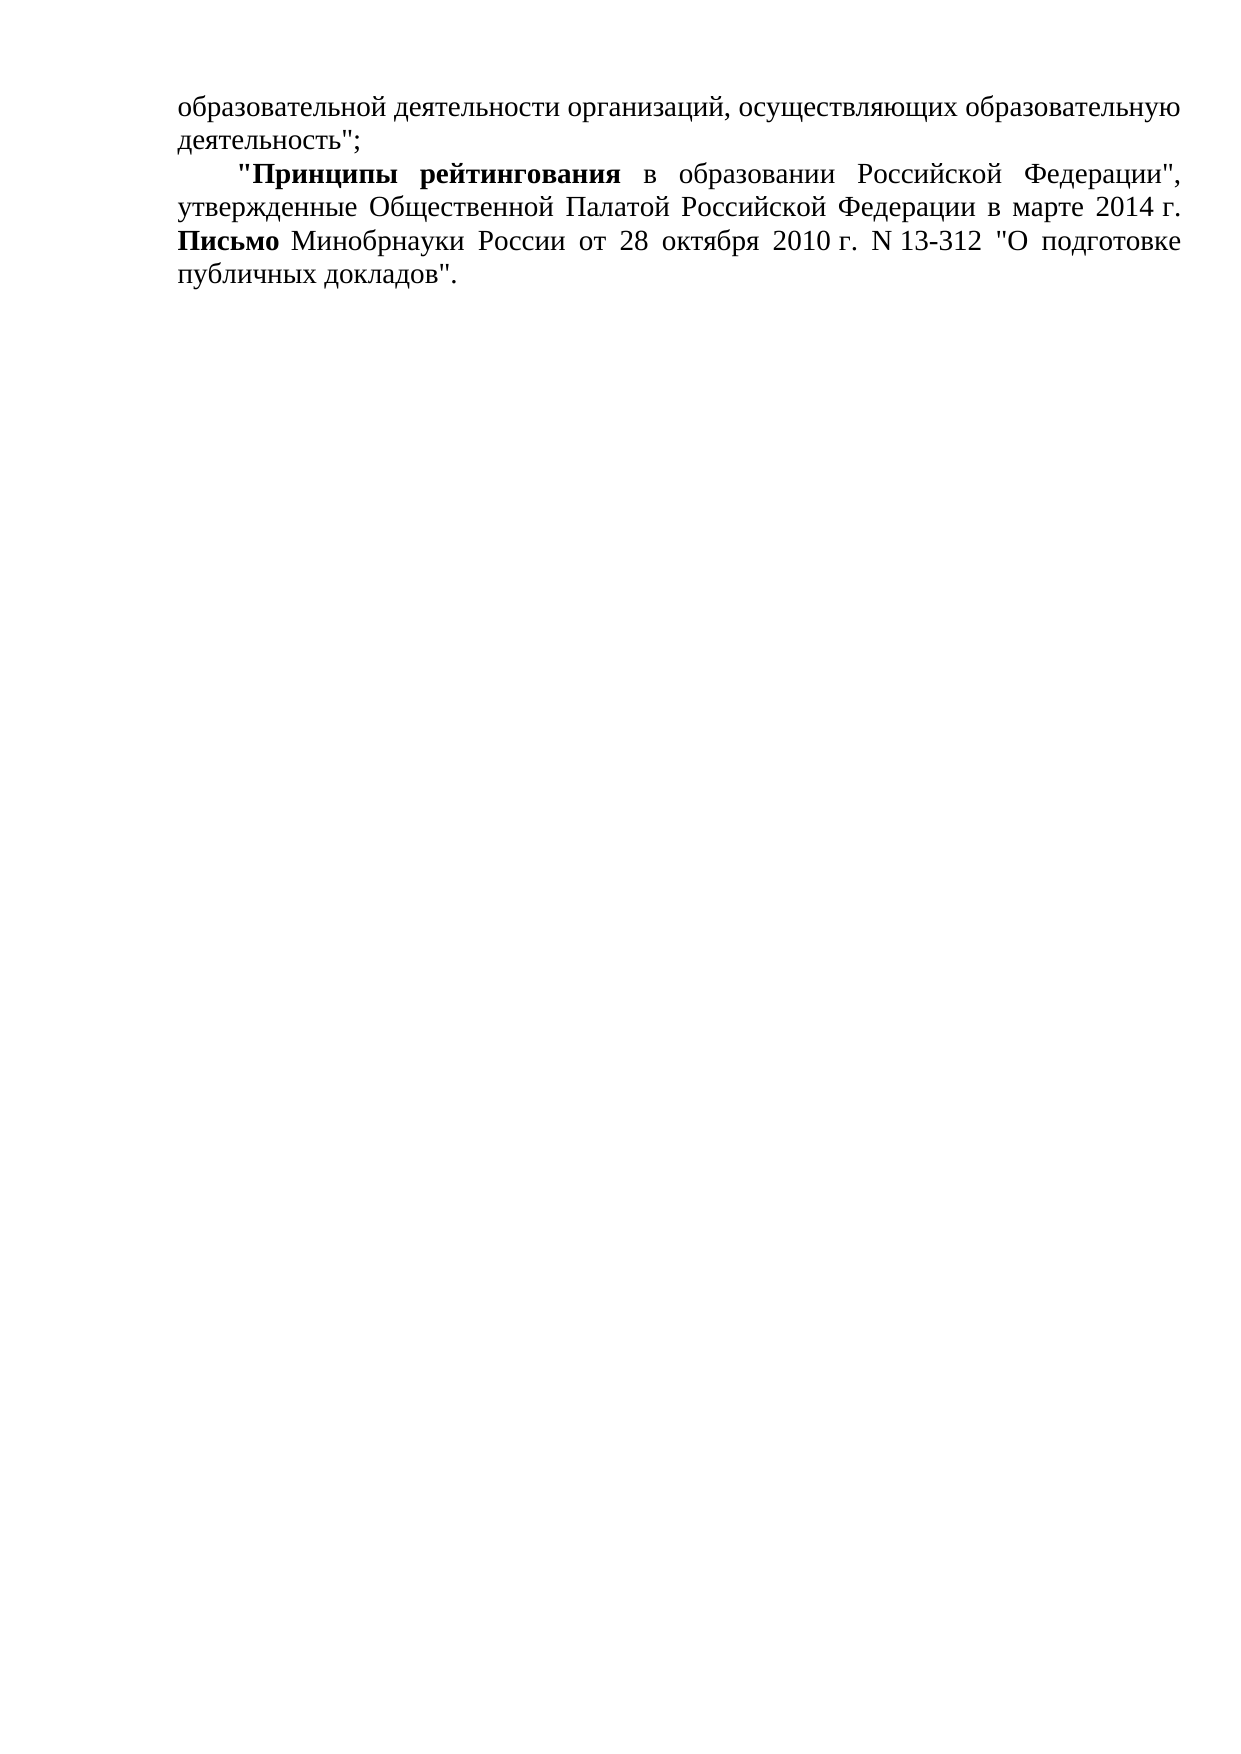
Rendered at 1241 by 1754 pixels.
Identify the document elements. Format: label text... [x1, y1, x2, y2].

text "Принципы рейтингования в образовании Российской Федерации", утвержденные Общественной Палатой Российской Федерации в марте 2014 г. Письмо Минобрнауки России от 28 октября 2010 г. N 13-312 "О подготовке публичных докладов". [177, 156, 1181, 290]
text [177, 89, 1181, 156]
